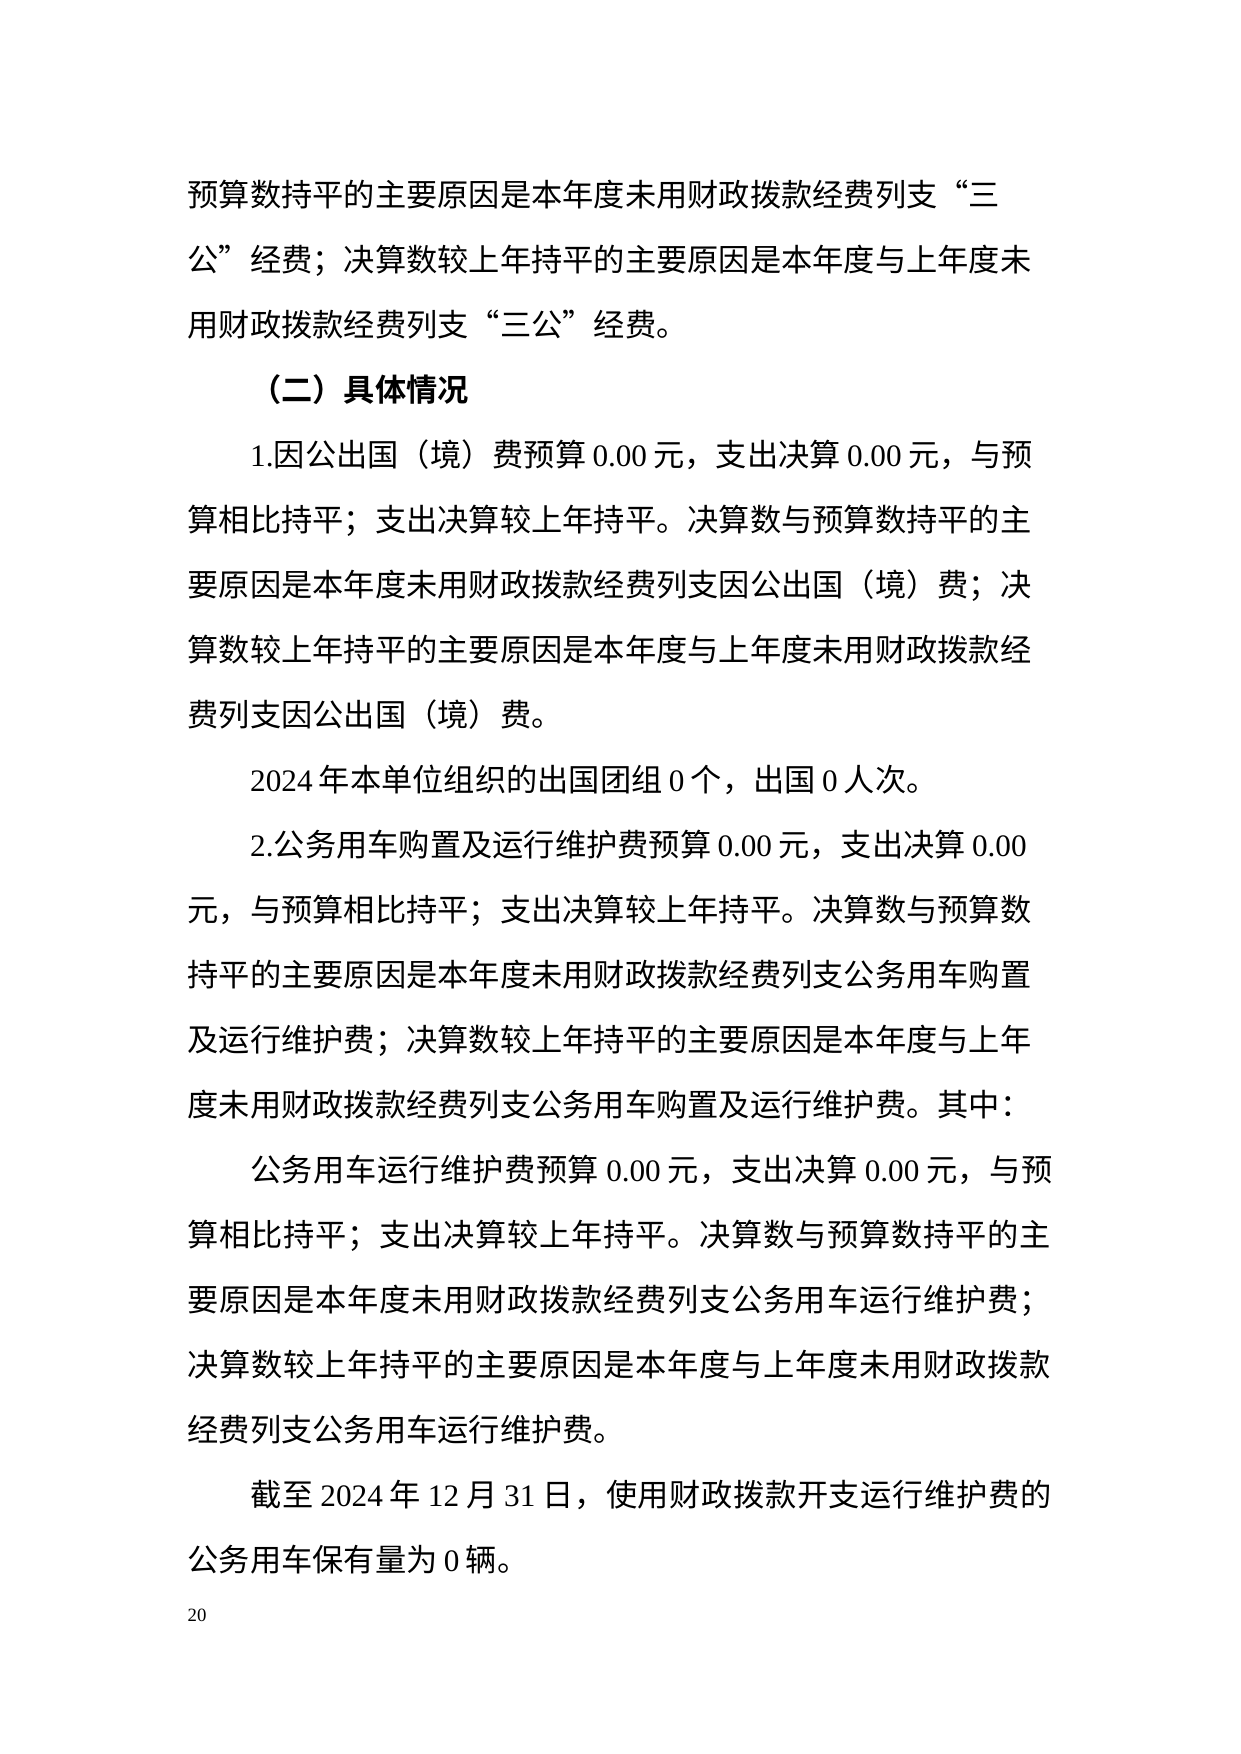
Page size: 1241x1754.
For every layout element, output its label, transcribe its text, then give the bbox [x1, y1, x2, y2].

text 1.因公出国（境）费预算0.00元，支出决算0.00元，与预算相比持平；支出决算较上年持平。决算数与预算数持平的主要原因是本年度未用财政拨款经费列支因公出国（境）费；决算数较上年持平的主要原因是本年度与上年度未用财政拨款经费列支因公出国（境）费。 [187, 420, 1053, 745]
text （二）具体情况 [187, 355, 1053, 420]
text 截至2024年12月31日，使用财政拨款开支运行维护费的公务用车保有量为0辆。 [187, 1460, 1053, 1590]
text 2.公务用车购置及运行维护费预算0.00元，支出决算0.00元，与预算相比持平；支出决算较上年持平。决算数与预算数持平的主要原因是本年度未用财政拨款经费列支公务用车购置及运行维护费；决算数较上年持平的主要原因是本年度与上年度未用财政拨款经费列支公务用车购置及运行维护费。其中： [187, 810, 1053, 1135]
text 2024年本单位组织的出国团组0个，出国0人次。 [187, 745, 1053, 810]
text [187, 160, 1053, 355]
text 公务用车运行维护费预算0.00元，支出决算0.00元，与预算相比持平；支出决算较上年持平。决算数与预算数持平的主要原因是本年度未用财政拨款经费列支公务用车运行维护费；决算数较上年持平的主要原因是本年度与上年度未用财政拨款经费列支公务用车运行维护费。 [187, 1135, 1053, 1460]
